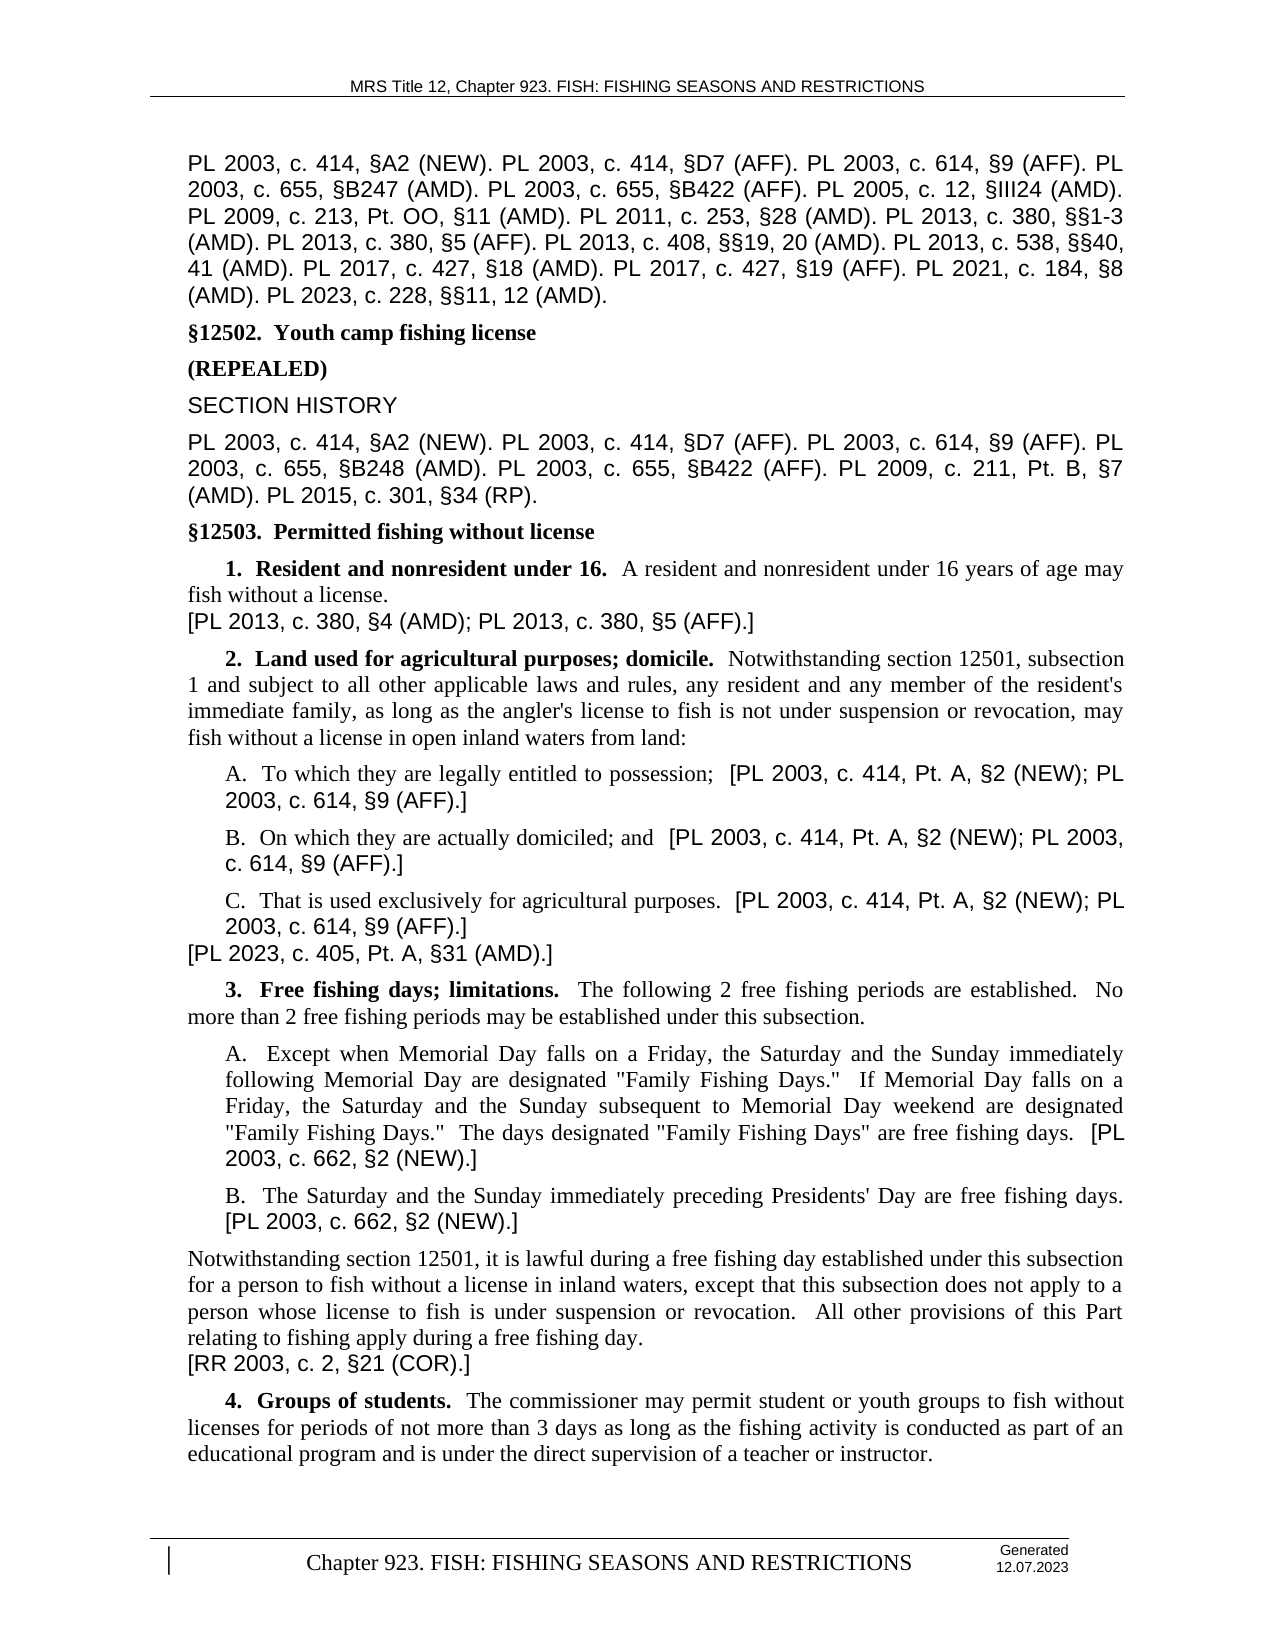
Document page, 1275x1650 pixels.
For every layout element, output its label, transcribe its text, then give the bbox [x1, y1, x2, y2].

text Notwithstanding section 12501, it is lawful during a free fishing day established under this subsection for a person to fish without a license in inland waters, except that this subsection does not apply to a person whose license to fish is under suspension or revocation. All other provisions of this Part relating to fishing apply during a free fishing day. [187, 1245, 1125, 1350]
text 2. Land used for agricultural purposes; domicile. Notwithstanding section 12501, subsection 1 and subject to all other applicable laws and rules, any resident and any member of the resident's immediate family, as long as the angler's license to fish is not under suspension or revocation, may fish without a license in open inland waters from land: [187, 644, 1125, 750]
text 4. Groups of students. The commissioner may permit student or youth groups to fish without licenses for periods of not more than 3 days as long as the fishing activity is conducted as part of an educational program and is under the direct supervision of a teacher or instructor. [187, 1387, 1125, 1466]
text B. On which they are actually domiciled; and [PL 2003, c. 414, Pt. A, §2 (NEW); PL 2003, c. 614, §9 (AFF).] [225, 824, 1125, 876]
text (REPEALED) [187, 355, 1125, 382]
text 3. Free fishing days; limitations. The following 2 free fishing periods are established. No more than 2 free fishing periods may be established under this subsection. [187, 976, 1125, 1029]
text 1. Resident and nonresident under 16. A resident and nonresident under 16 years of age may fish without a license. [187, 555, 1125, 608]
text §12502. Youth camp fishing license [187, 318, 1125, 345]
text A. Except when Memorial Day falls on a Friday, the Saturday and the Sunday immediately following Memorial Day are designated "Family Fishing Days." If Memorial Day falls on a Friday, the Saturday and the Sunday subsequent to Memorial Day weekend are designated "Family Fishing Days." The days designated "Family Fishing Days" are free fishing days. [PL 2003, c. 662, §2 (NEW).] [225, 1039, 1125, 1171]
text PL 2003, c. 414, §A2 (NEW). PL 2003, c. 414, §D7 (AFF). PL 2003, c. 614, §9 (AFF). PL 2003, c. 655, §B248 (AMD). PL 2003, c. 655, §B422 (AFF). PL 2009, c. 211, Pt. B, §7 (AMD). PL 2015, c. 301, §34 (RP). [187, 429, 1125, 508]
text SECTION HISTORY [187, 392, 1125, 418]
text [RR 2003, c. 2, §21 (COR).] [187, 1350, 1125, 1377]
text PL 2003, c. 414, §A2 (NEW). PL 2003, c. 414, §D7 (AFF). PL 2003, c. 614, §9 (AFF). PL 2003, c. 655, §B247 (AMD). PL 2003, c. 655, §B422 (AFF). PL 2005, c. 12, §III24 (AMD). PL 2009, c. 213, Pt. OO, §11 (AMD). PL 2011, c. 253, §28 (AMD). PL 2013, c. 380, §§1-3 (AMD). PL 2013, c. 380, §5 (AFF). PL 2013, c. 408, §§19, 20 (AMD). PL 2013, c. 538, §§40, 41 (AMD). PL 2017, c. 427, §18 (AMD). PL 2017, c. 427, §19 (AFF). PL 2021, c. 184, §8 (AMD). PL 2023, c. 228, §§11, 12 (AMD). [187, 150, 1125, 308]
text B. The Saturday and the Sunday immediately preceding Presidents' Day are free fishing days. [PL 2003, c. 662, §2 (NEW).] [225, 1182, 1125, 1234]
text [PL 2013, c. 380, §4 (AMD); PL 2013, c. 380, §5 (AFF).] [187, 608, 1125, 634]
text §12503. Permitted fishing without license [187, 518, 1125, 545]
text A. To which they are legally entitled to possession; [PL 2003, c. 414, Pt. A, §2 (NEW); PL 2003, c. 614, §9 (AFF).] [225, 760, 1125, 813]
text [PL 2023, c. 405, Pt. A, §31 (AMD).] [187, 940, 1125, 966]
text C. That is used exclusively for agricultural purposes. [PL 2003, c. 414, Pt. A, §2 (NEW); PL 2003, c. 614, §9 (AFF).] [225, 887, 1125, 940]
